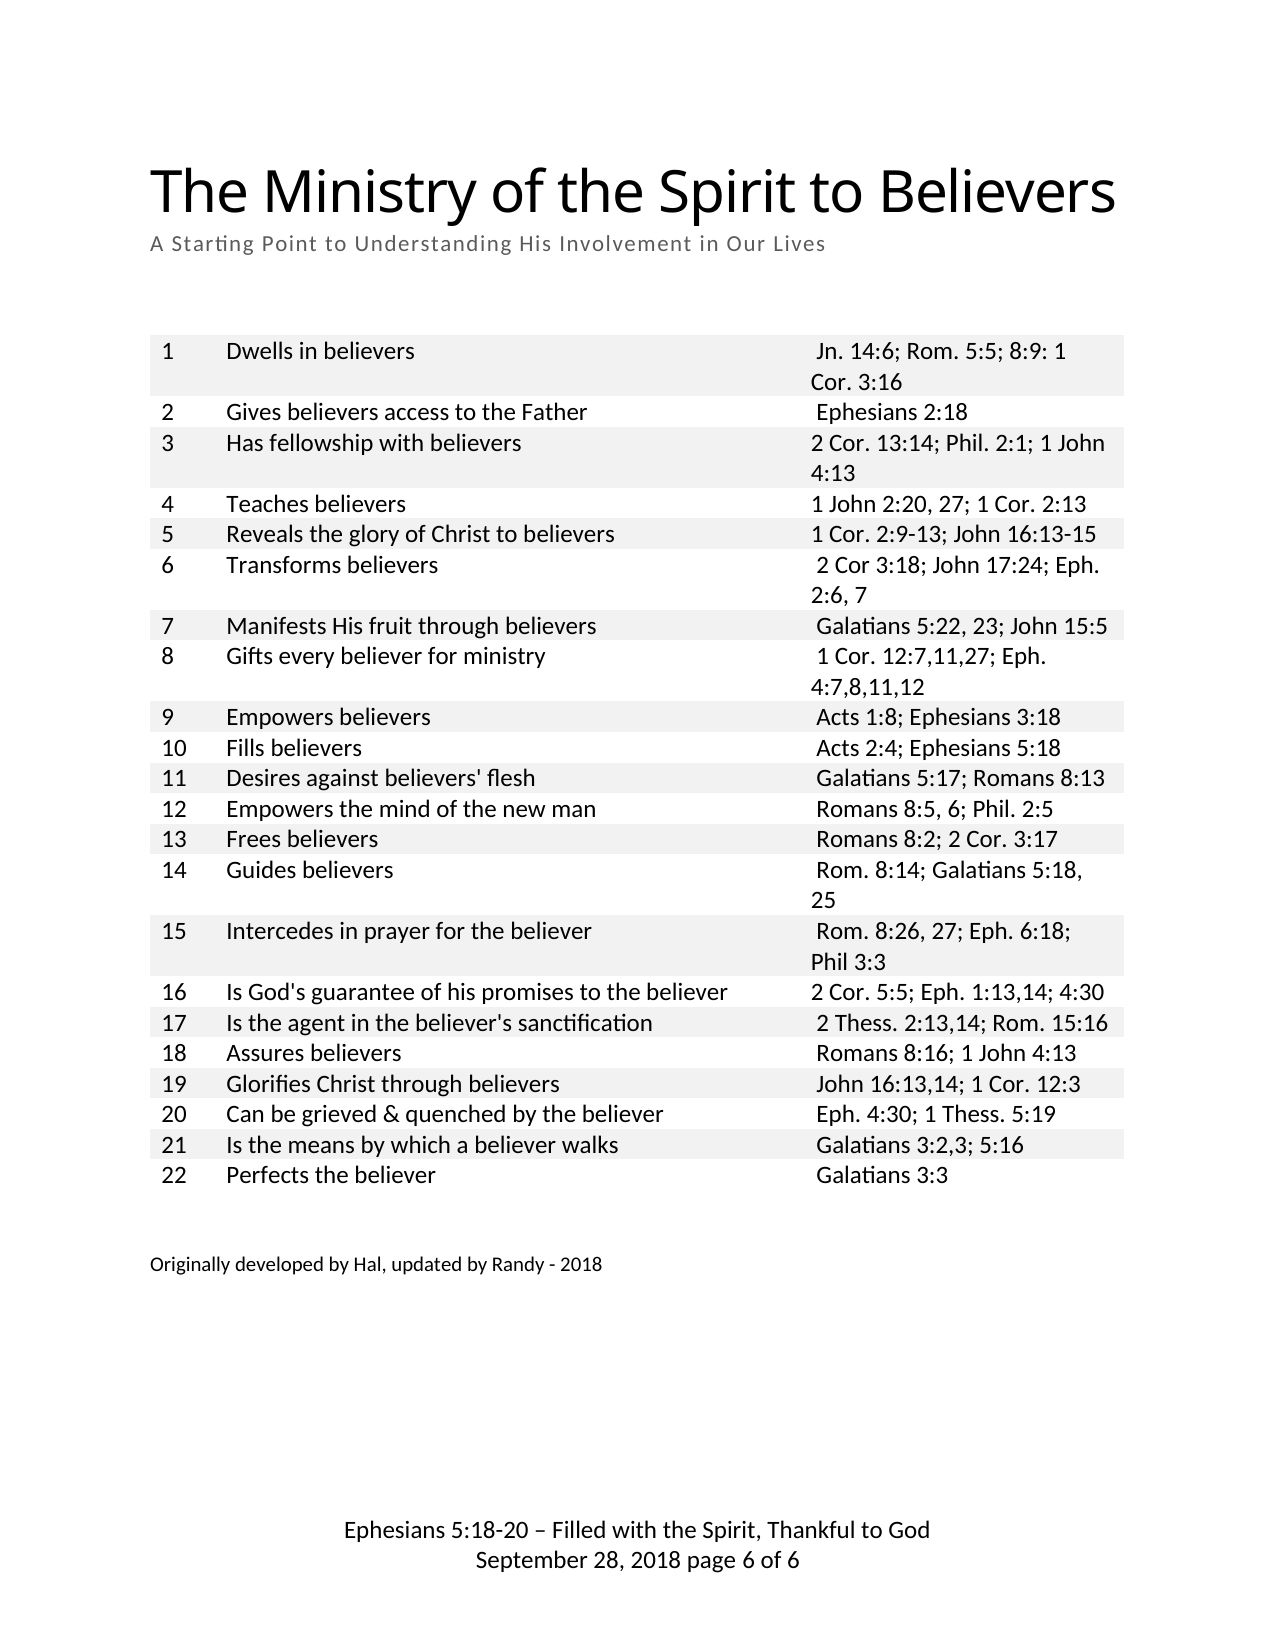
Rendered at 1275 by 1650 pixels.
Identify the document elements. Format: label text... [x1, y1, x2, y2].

table_cell 21 [150, 1129, 215, 1159]
table_cell Manifests His fruit through believers [215, 610, 799, 640]
subtitle A Starting Point to Understanding His Involvement in Our Lives [150, 229, 1125, 257]
table_cell Is God's guarantee of his promises to the believer [215, 976, 799, 1007]
table_cell Frees believers [215, 824, 799, 854]
table_cell Eph. 4:30; 1 Thess. 5:19 [799, 1098, 1124, 1129]
table_cell 2 Thess. 2:13,14; Rom. 15:16 [799, 1007, 1124, 1037]
table_cell Reveals the glory of Christ to believers [215, 518, 799, 549]
table_cell Romans 8:2; 2 Cor. 3:17 [799, 824, 1124, 854]
table_header Jn. 14:6; Rom. 5:5; 8:9: 1 Cor. 3:16 [799, 335, 1124, 396]
table_cell 20 [150, 1098, 215, 1129]
table_cell Gifts every believer for ministry [215, 640, 799, 701]
table_cell Has fellowship with believers [215, 427, 799, 488]
table_cell 2 Cor. 13:14; Phil. 2:1; 1 John 4:13 [799, 427, 1124, 488]
table_cell Galatians 5:17; Romans 8:13 [799, 763, 1124, 793]
table_cell Romans 8:16; 1 John 4:13 [799, 1037, 1124, 1068]
table_cell Perfects the believer [215, 1159, 799, 1190]
text Originally developed by Hal, updated by Randy - 2018 [150, 1251, 1125, 1276]
table_cell Empowers believers [215, 701, 799, 732]
table_cell 4 [150, 488, 215, 518]
table_cell Romans 8:5, 6; Phil. 2:5 [799, 793, 1124, 823]
table_cell Galatians 3:3 [799, 1159, 1124, 1190]
table_cell 11 [150, 763, 215, 793]
table_cell 3 [150, 427, 215, 488]
table_cell 9 [150, 701, 215, 732]
table_cell Galatians 3:2,3; 5:16 [799, 1129, 1124, 1159]
table_cell 19 [150, 1068, 215, 1098]
table_header Dwells in believers [215, 335, 799, 396]
table_cell 14 [150, 854, 215, 915]
table_cell 5 [150, 518, 215, 549]
table_cell Acts 2:4; Ephesians 5:18 [799, 732, 1124, 762]
table_cell 2 Cor 3:18; John 17:24; Eph. 2:6, 7 [799, 549, 1124, 610]
table_cell John 16:13,14; 1 Cor. 12:3 [799, 1068, 1124, 1098]
table_cell 16 [150, 976, 215, 1007]
table_cell Gives believers access to the Father [215, 396, 799, 427]
table_cell 10 [150, 732, 215, 762]
table_cell Intercedes in prayer for the believer [215, 915, 799, 976]
table_cell Galatians 5:22, 23; John 15:5 [799, 610, 1124, 640]
table_cell 1 Cor. 12:7,11,27; Eph. 4:7,8,11,12 [799, 640, 1124, 701]
table_cell Acts 1:8; Ephesians 3:18 [799, 701, 1124, 732]
table_cell 18 [150, 1037, 215, 1068]
table_cell 7 [150, 610, 215, 640]
table_cell 8 [150, 640, 215, 701]
table_cell 22 [150, 1159, 215, 1190]
table_cell Guides believers [215, 854, 799, 915]
table_cell Assures believers [215, 1037, 799, 1068]
title The Ministry of the Spirit to Believers [150, 150, 1125, 229]
table_cell Can be grieved & quenched by the believer [215, 1098, 799, 1129]
table_cell 2 Cor. 5:5; Eph. 1:13,14; 4:30 [799, 976, 1124, 1007]
table_cell 2 [150, 396, 215, 427]
table_cell Empowers the mind of the new man [215, 793, 799, 823]
table_cell Is the means by which a believer walks [215, 1129, 799, 1159]
table_cell 17 [150, 1007, 215, 1037]
table_cell 1 John 2:20, 27; 1 Cor. 2:13 [799, 488, 1124, 518]
table_cell 13 [150, 824, 215, 854]
table_cell 6 [150, 549, 215, 610]
table_cell Glorifies Christ through believers [215, 1068, 799, 1098]
table_header 1 [150, 335, 215, 396]
table_cell 1 Cor. 2:9-13; John 16:13-15 [799, 518, 1124, 549]
table_cell Transforms believers [215, 549, 799, 610]
table_cell 15 [150, 915, 215, 976]
table_cell Desires against believers' flesh [215, 763, 799, 793]
table_cell Fills believers [215, 732, 799, 762]
table_cell Teaches believers [215, 488, 799, 518]
table_cell Rom. 8:14; Galatians 5:18, 25 [799, 854, 1124, 915]
table_cell Rom. 8:26, 27; Eph. 6:18; Phil 3:3 [799, 915, 1124, 976]
table_cell Is the agent in the believer's sanctification [215, 1007, 799, 1037]
table_cell 12 [150, 793, 215, 823]
table_cell Ephesians 2:18 [799, 396, 1124, 427]
